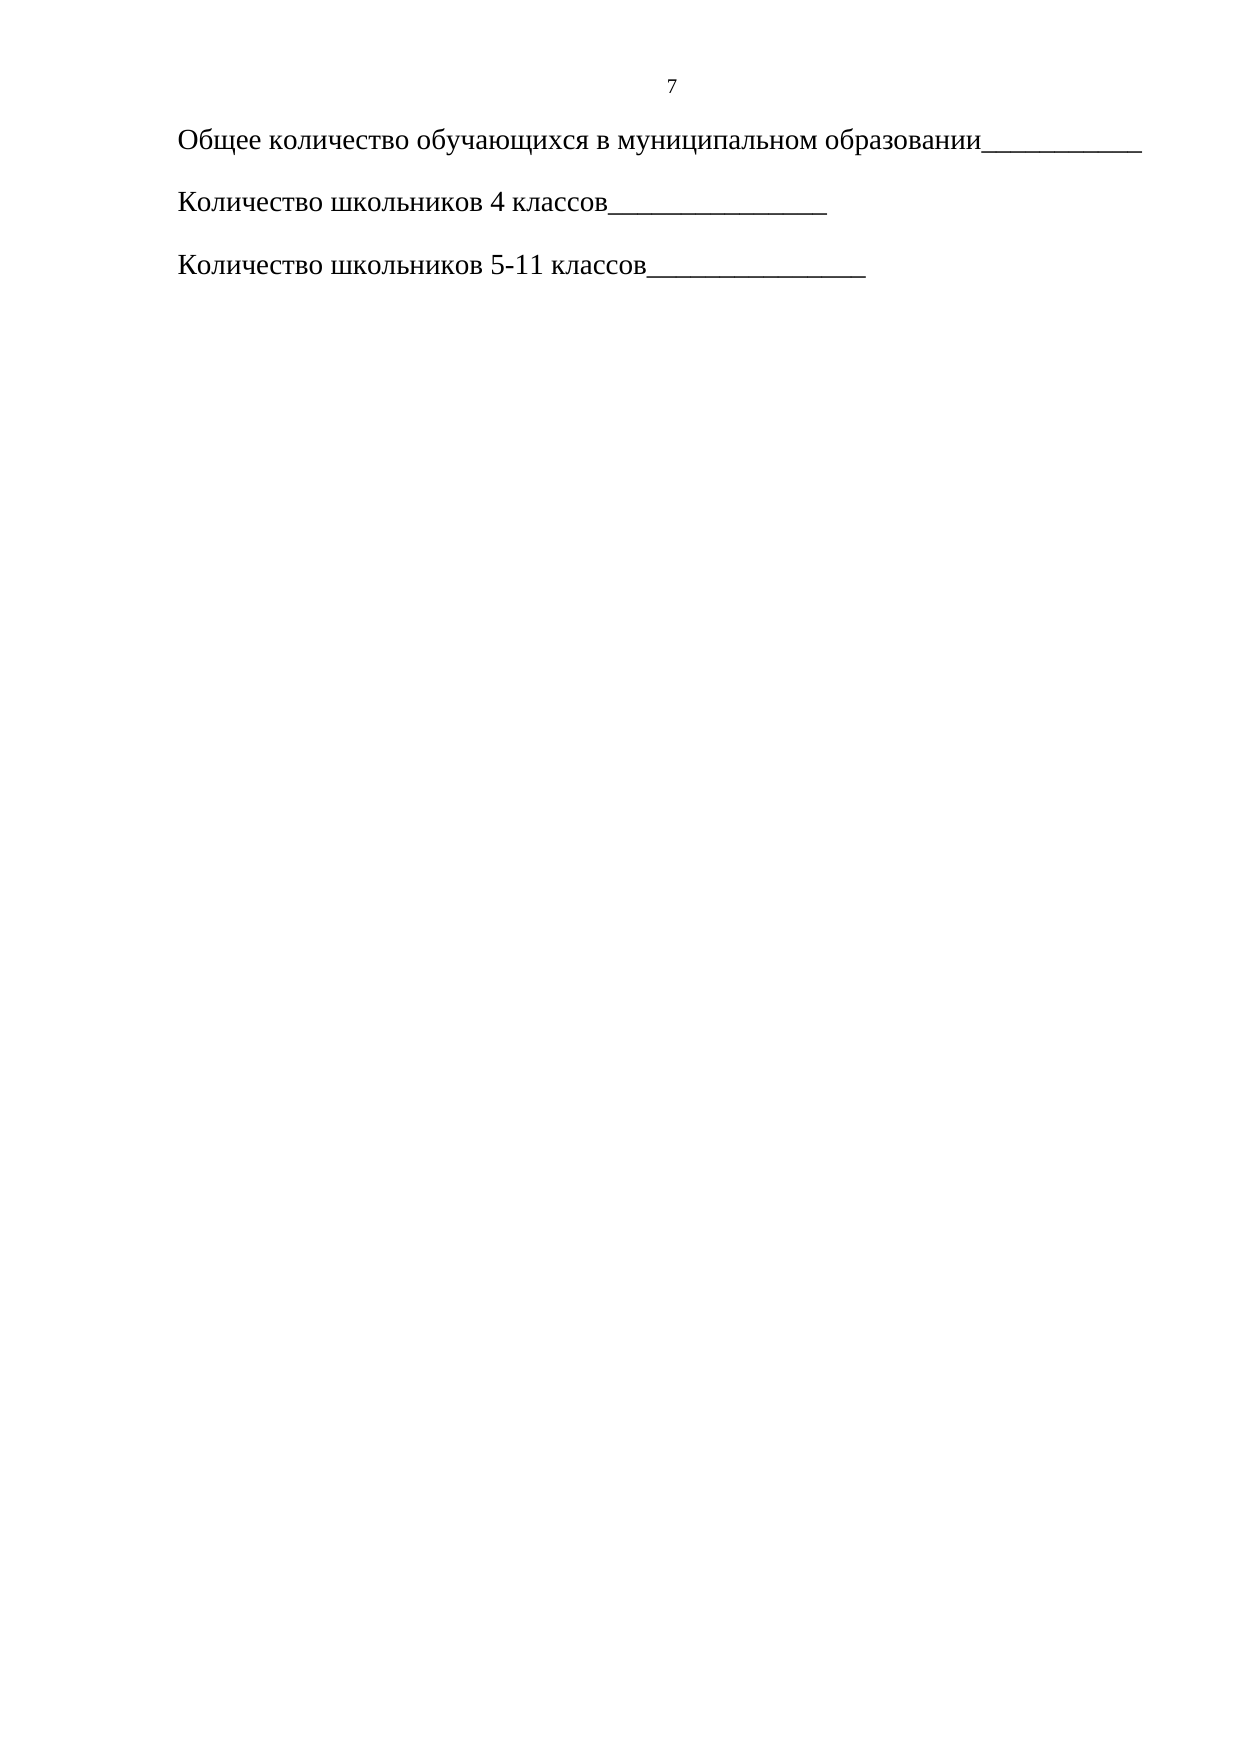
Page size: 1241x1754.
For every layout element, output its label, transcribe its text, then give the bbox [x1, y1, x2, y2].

text Общее количество обучающихся в муниципальном образовании___________ [177, 122, 1167, 155]
text Количество школьников 5-11 классов_______________ [177, 247, 1167, 281]
text Количество школьников 4 классов_______________ [177, 184, 1167, 218]
